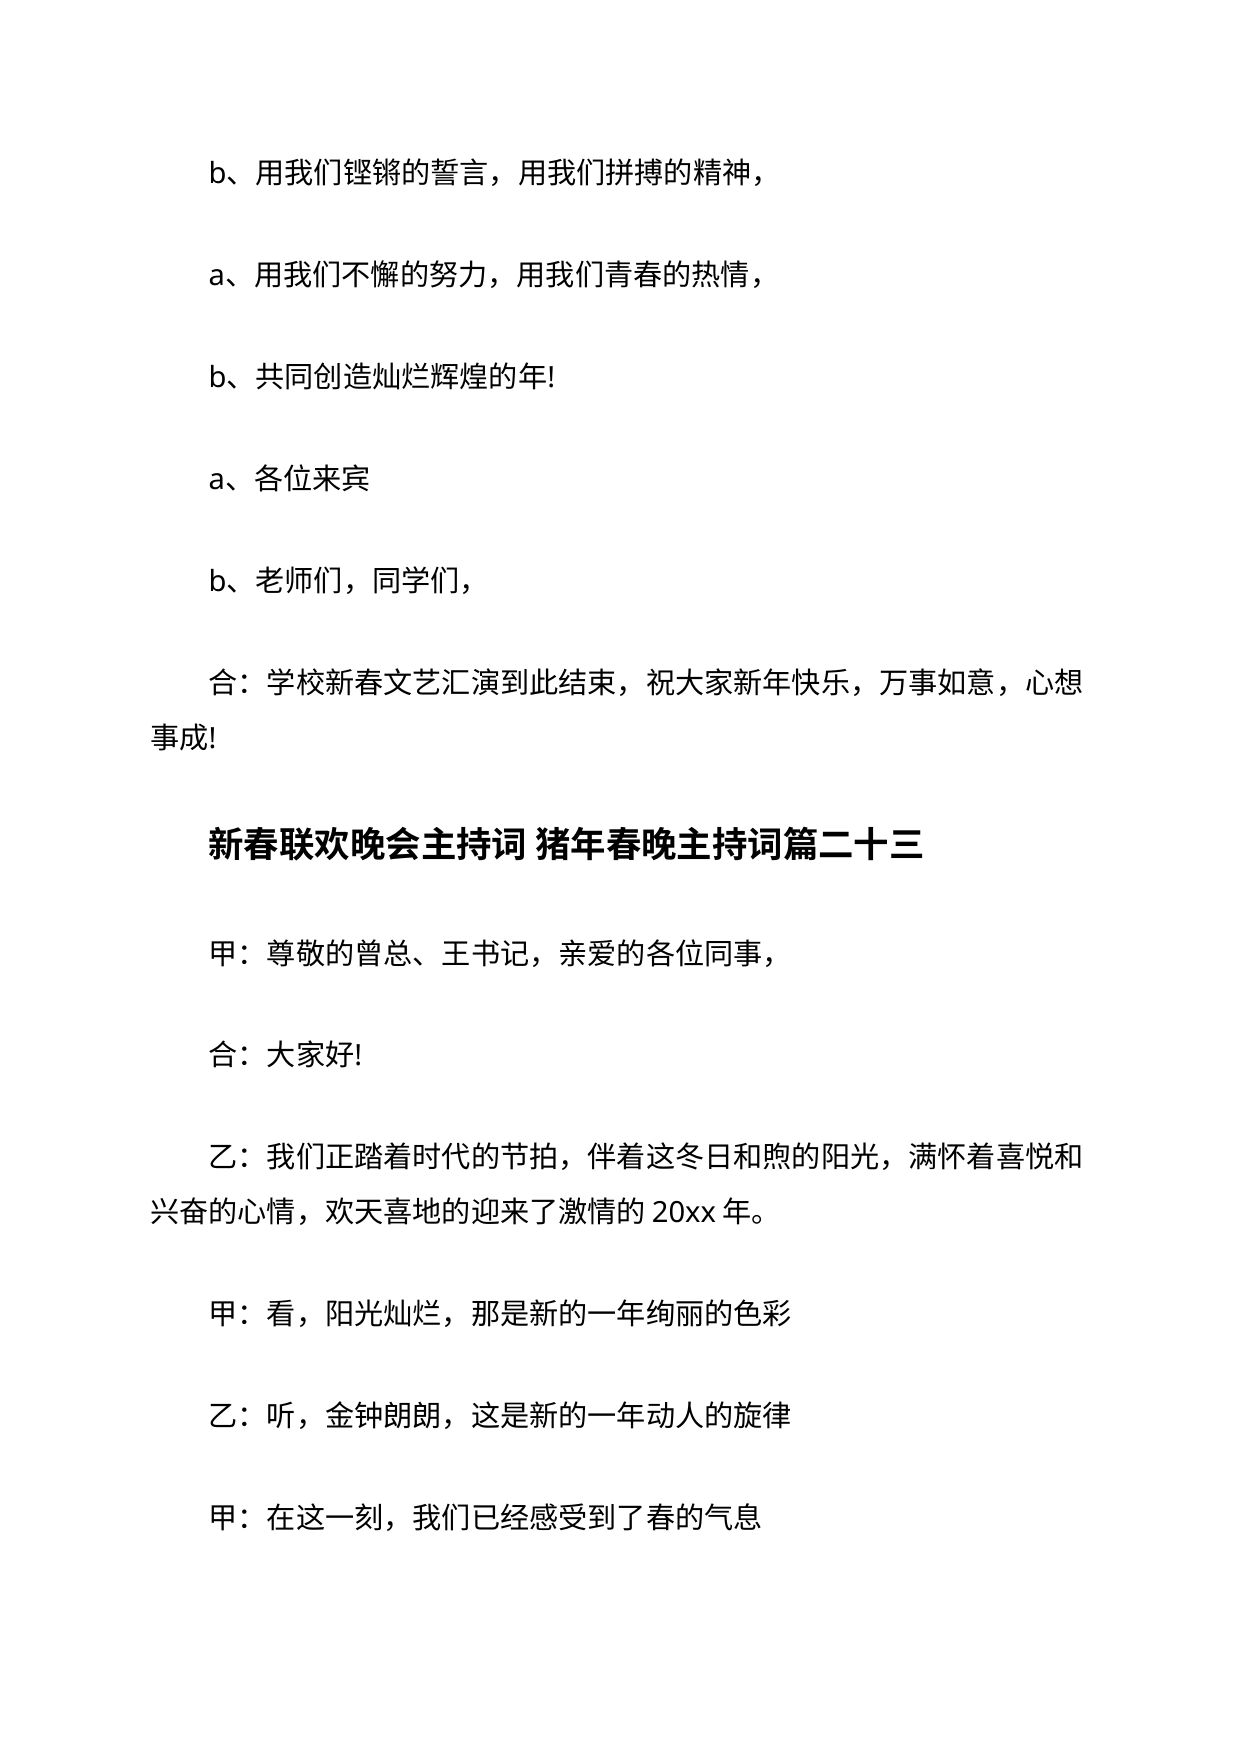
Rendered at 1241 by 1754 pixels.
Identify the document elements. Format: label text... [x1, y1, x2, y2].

text 乙：我们正踏着时代的节拍，伴着这冬日和煦的阳光，满怀着喜悦和兴奋的心情，欢天喜地的迎来了激情的20xx年。 [150, 1134, 1090, 1231]
text 合：大家好! [150, 1032, 1090, 1074]
text b、用我们铿锵的誓言，用我们拼搏的精神， [150, 150, 1090, 192]
text a、各位来宾 [150, 456, 1090, 498]
text 甲：在这一刻，我们已经感受到了春的气息 [150, 1494, 1090, 1537]
text 甲：尊敬的曾总、王书记，亲爱的各位同事， [150, 930, 1090, 972]
text 乙：听，金钟朗朗，这是新的一年动人的旋律 [150, 1393, 1090, 1435]
text 合：学校新春文艺汇演到此结束，祝大家新年快乐，万事如意，心想事成! [150, 660, 1090, 757]
text a、用我们不懈的努力，用我们青春的热情， [150, 252, 1090, 294]
text b、老师们，同学们， [150, 558, 1090, 600]
text 甲：看，阳光灿烂，那是新的一年绚丽的色彩 [150, 1291, 1090, 1333]
text b、共同创造灿烂辉煌的年! [150, 354, 1090, 396]
text 新春联欢晚会主持词 猪年春晚主持词篇二十三 [150, 817, 1090, 868]
